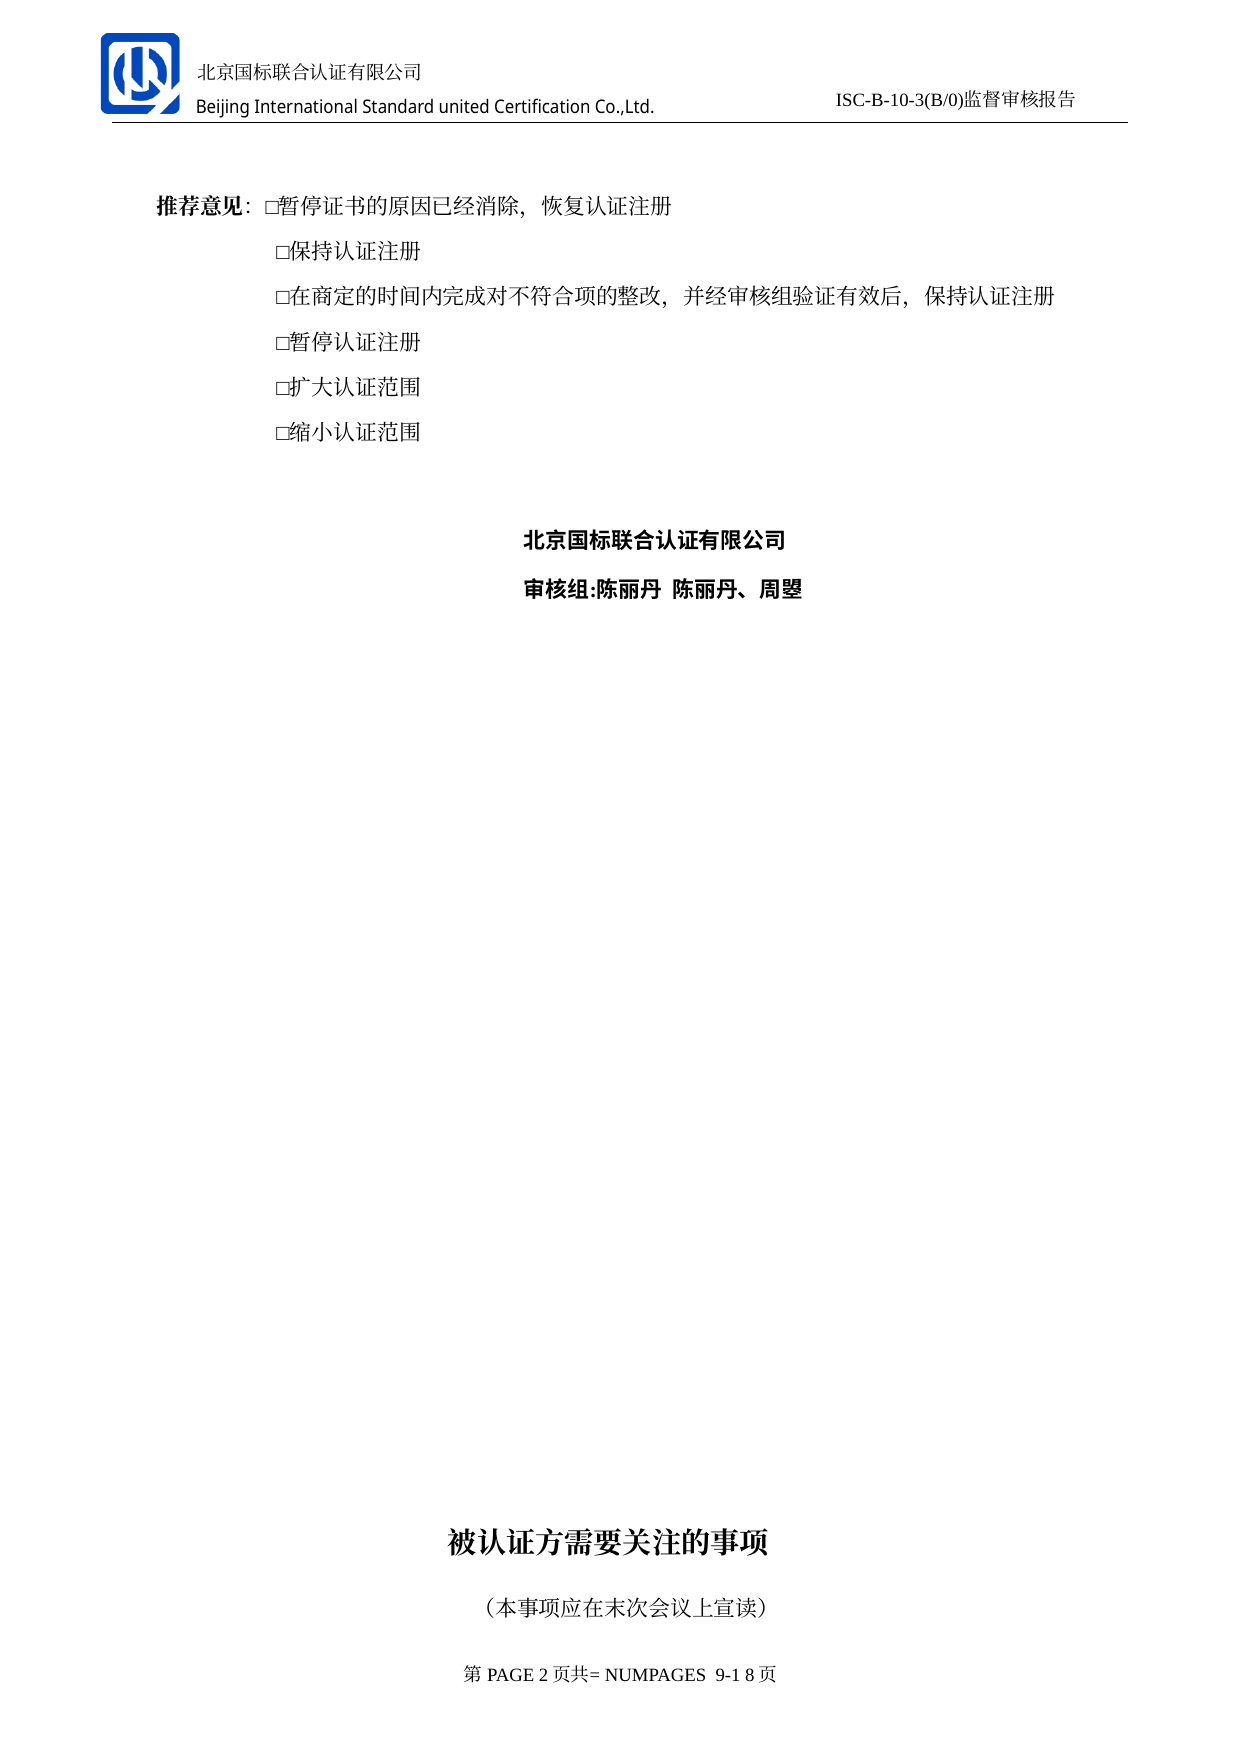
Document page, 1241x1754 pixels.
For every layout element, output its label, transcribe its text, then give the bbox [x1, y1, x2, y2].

text □扩大认证范围 [112, 371, 1128, 403]
text 北京国标联合认证有限公司 [112, 522, 1128, 555]
text 被认证方需要关注的事项 [112, 1510, 1128, 1575]
text □在商定的时间内完成对不符合项的整改，并经审核组验证有效后，保持认证注册 [112, 281, 1128, 313]
text □暂停认证注册 [112, 326, 1128, 358]
text 推荐意见：□暂停证书的原因已经消除，恢复认证注册 [112, 191, 1128, 223]
picture [100, 33, 180, 114]
text 审核组:陈丽丹 陈丽丹、周曌 [112, 571, 1128, 604]
text □保持认证注册 [112, 236, 1128, 268]
text □缩小认证范围 [112, 416, 1128, 448]
text （本事项应在末次会议上宣读） [112, 1592, 1128, 1624]
